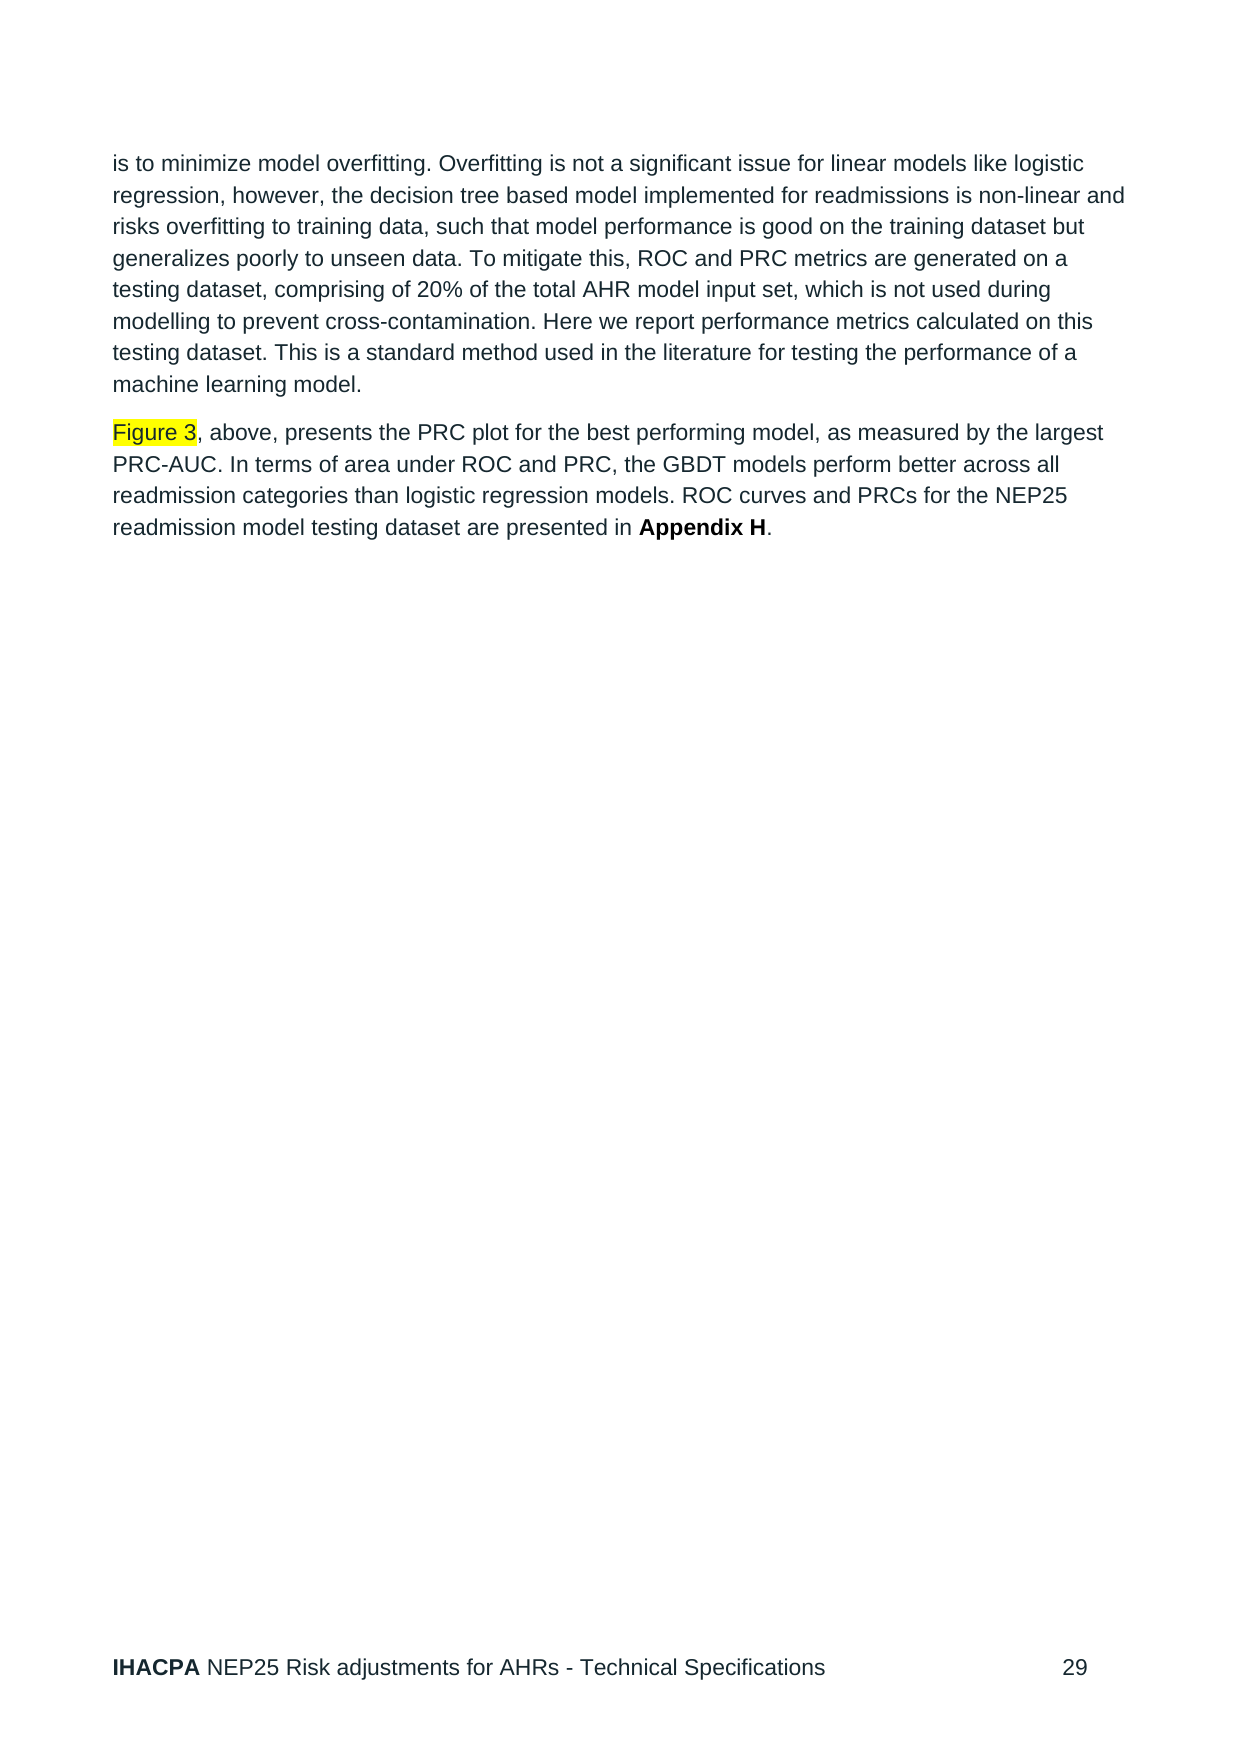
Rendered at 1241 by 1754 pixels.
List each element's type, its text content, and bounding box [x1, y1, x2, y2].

text Figure 3, above, presents the PRC plot for the best performing model, as measured by the largest PRC-AUC. In terms of area under ROC and PRC, the GBDT models perform better across all readmission categories than logistic regression models. ROC curves and PRCs for the NEP25 readmission model testing dataset are presented in Appendix H. [112, 419, 1128, 540]
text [112, 150, 1128, 397]
